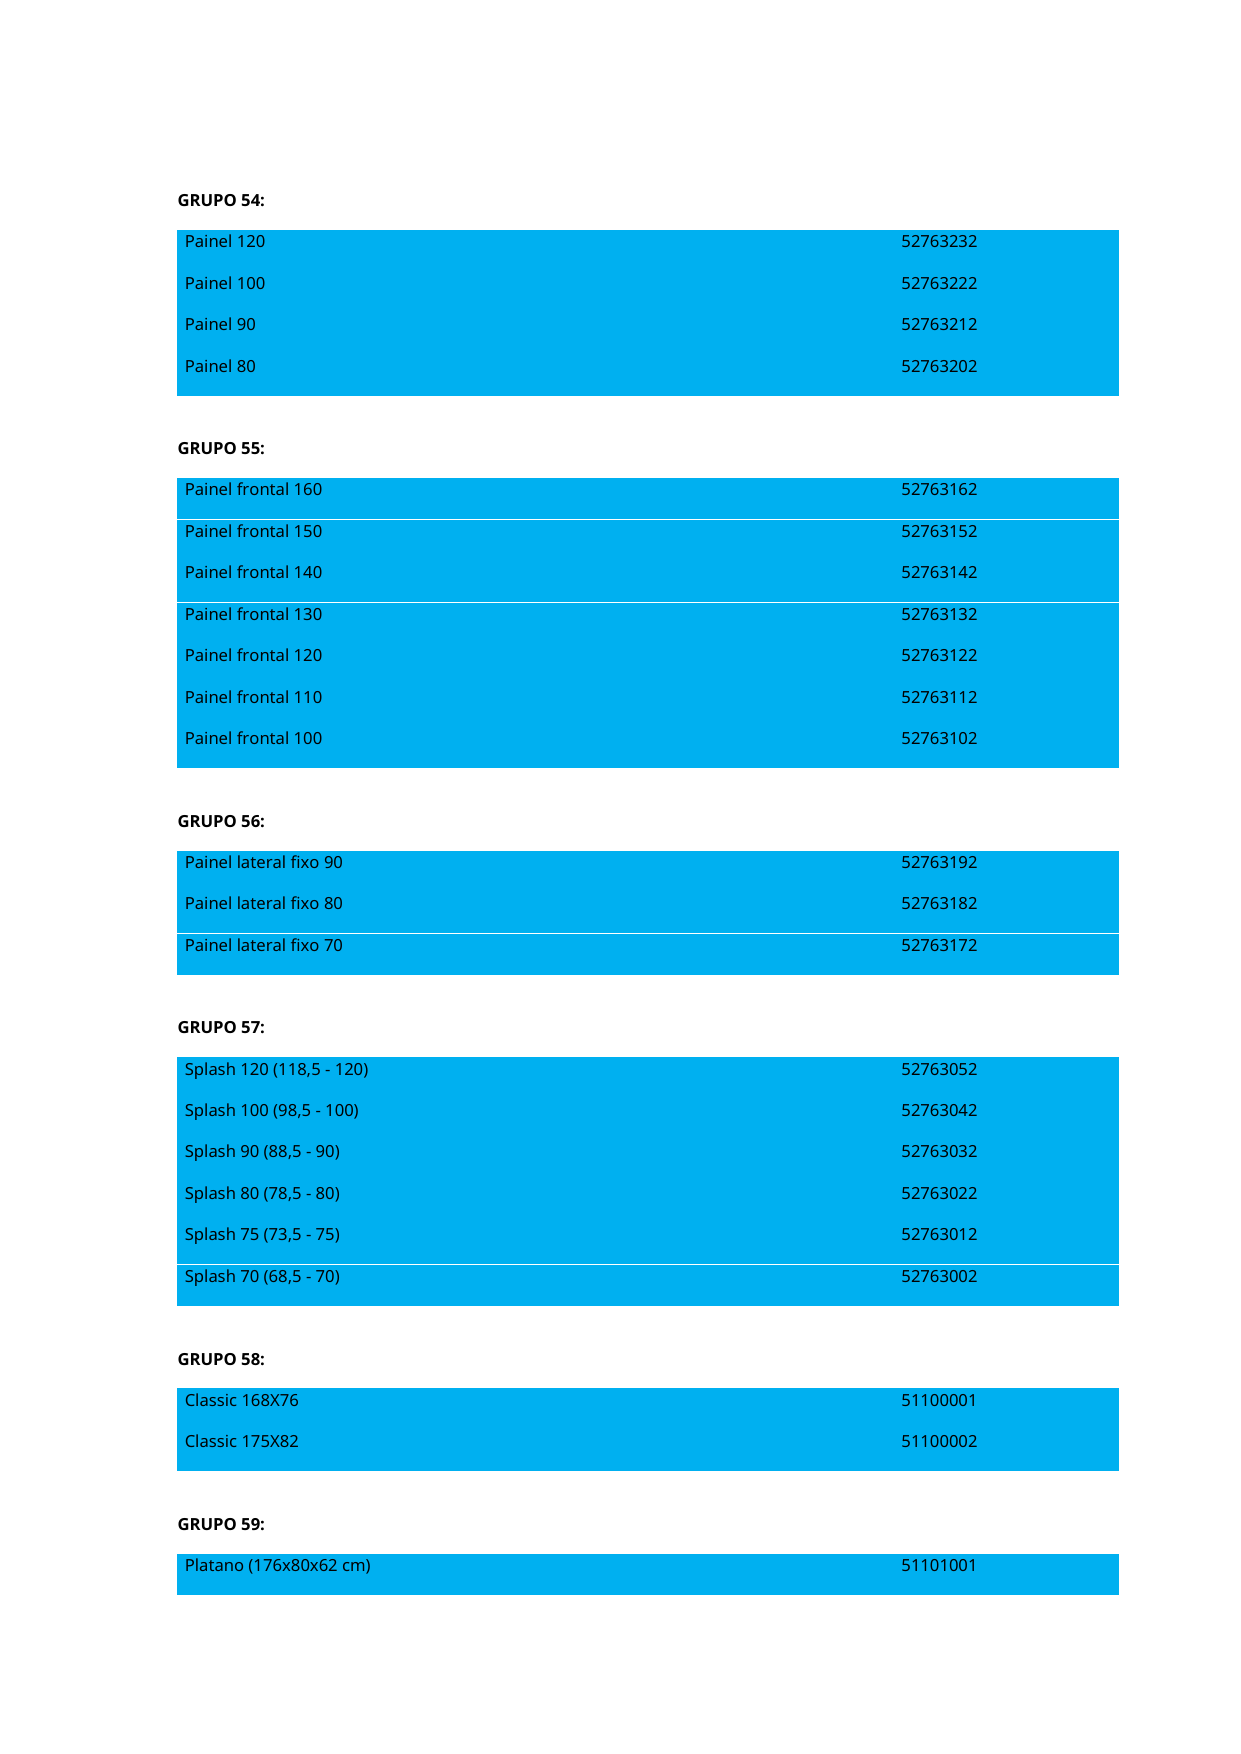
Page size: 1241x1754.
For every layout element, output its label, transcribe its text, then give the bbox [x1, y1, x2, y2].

table_header 51101001 [894, 1554, 1119, 1595]
table_cell Splash 100 (98,5 - 100) [177, 1099, 894, 1140]
table_cell Painel frontal 100 [177, 727, 894, 768]
table_header Platano (176x80x62 cm) [177, 1554, 894, 1595]
table_cell 52763102 [894, 727, 1119, 768]
table_header Classic 168X76 [177, 1388, 894, 1430]
table_cell Painel lateral fixo 80 [177, 892, 894, 933]
table_cell 52763112 [894, 685, 1119, 727]
table_cell 52763042 [894, 1099, 1119, 1140]
table_cell 52763212 [894, 313, 1119, 354]
text GRUPO 58: [177, 1347, 1063, 1370]
table_cell Splash 70 (68,5 - 70) [177, 1265, 894, 1306]
table_cell 52763132 [894, 603, 1119, 644]
table_header 51100001 [894, 1388, 1119, 1430]
table_cell Splash 90 (88,5 - 90) [177, 1140, 894, 1182]
table_header Splash 120 (118,5 - 120) [177, 1057, 894, 1099]
table_cell Painel frontal 120 [177, 644, 894, 685]
table_cell Splash 80 (78,5 - 80) [177, 1182, 894, 1223]
table_header 52763162 [894, 478, 1119, 519]
table_cell 52763142 [894, 561, 1119, 602]
table_cell Painel 80 [177, 354, 894, 396]
table_cell 52763182 [894, 892, 1119, 933]
table_header Painel 120 [177, 230, 894, 271]
table_cell Painel lateral fixo 70 [177, 934, 894, 975]
table_cell 52763152 [894, 520, 1119, 561]
table_cell 52763012 [894, 1223, 1119, 1264]
table_cell 52763202 [894, 354, 1119, 396]
table_cell 52763032 [894, 1140, 1119, 1182]
text GRUPO 55: [177, 437, 1063, 459]
table_cell Painel frontal 130 [177, 603, 894, 644]
text GRUPO 56: [177, 809, 1063, 832]
table_header Painel frontal 160 [177, 478, 894, 519]
table_header 52763192 [894, 851, 1119, 892]
table_cell 52763002 [894, 1265, 1119, 1306]
table_cell 52763022 [894, 1182, 1119, 1223]
text GRUPO 59: [177, 1512, 1063, 1535]
table_cell Painel frontal 110 [177, 685, 894, 727]
table_cell Painel frontal 150 [177, 520, 894, 561]
table_cell Painel 90 [177, 313, 894, 354]
table_cell Painel 100 [177, 271, 894, 313]
table_header 52763052 [894, 1057, 1119, 1099]
text GRUPO 57: [177, 1016, 1063, 1039]
table_cell 52763122 [894, 644, 1119, 685]
table_cell 51100002 [894, 1430, 1119, 1471]
table_cell 52763172 [894, 934, 1119, 975]
table_cell Splash 75 (73,5 - 75) [177, 1223, 894, 1264]
table_cell Classic 175X82 [177, 1430, 894, 1471]
table_cell 52763222 [894, 271, 1119, 313]
table_header 52763232 [894, 230, 1119, 271]
table_cell Painel frontal 140 [177, 561, 894, 602]
table_header Painel lateral fixo 90 [177, 851, 894, 892]
text GRUPO 54: [177, 189, 1063, 211]
